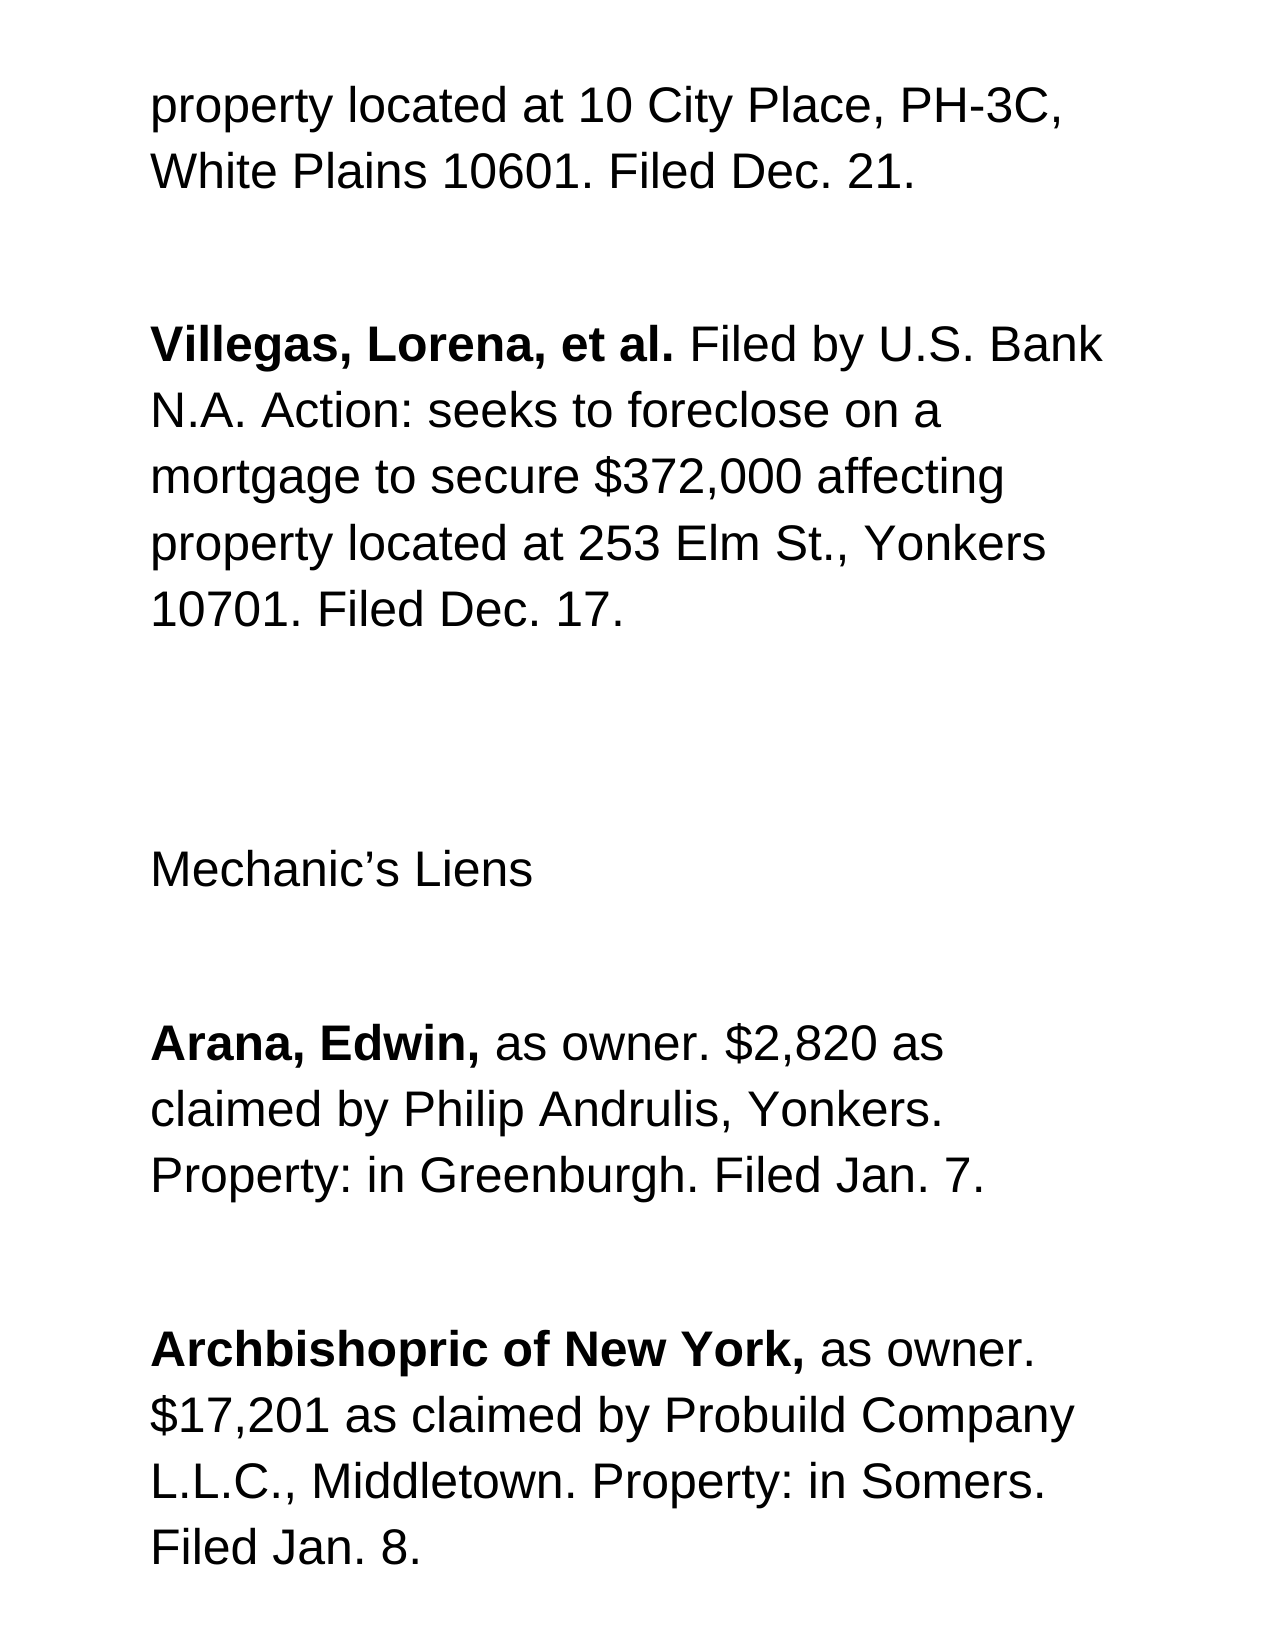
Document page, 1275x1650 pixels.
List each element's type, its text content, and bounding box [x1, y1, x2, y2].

text Arana, Edwin, as owner. $2,820 as claimed by Philip Andrulis, Yonkers. Property: in Greenburgh. Filed Jan. 7. [150, 1013, 1125, 1203]
text Archbishopric of New York, as owner. $17,201 as claimed by Probuild Company L.L.C., Middletown. Property: in Somers. Filed Jan. 8. [150, 1319, 1125, 1575]
text Villegas, Lorena, et al. Filed by U.S. Bank N.A. Action: seeks to foreclose on a mortgage to secure $372,000 affecting property located at 253 Elm St., Yonkers 10701. Filed Dec. 17. [150, 315, 1125, 636]
text Mechanic’s Liens [150, 839, 1125, 897]
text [150, 75, 1125, 198]
